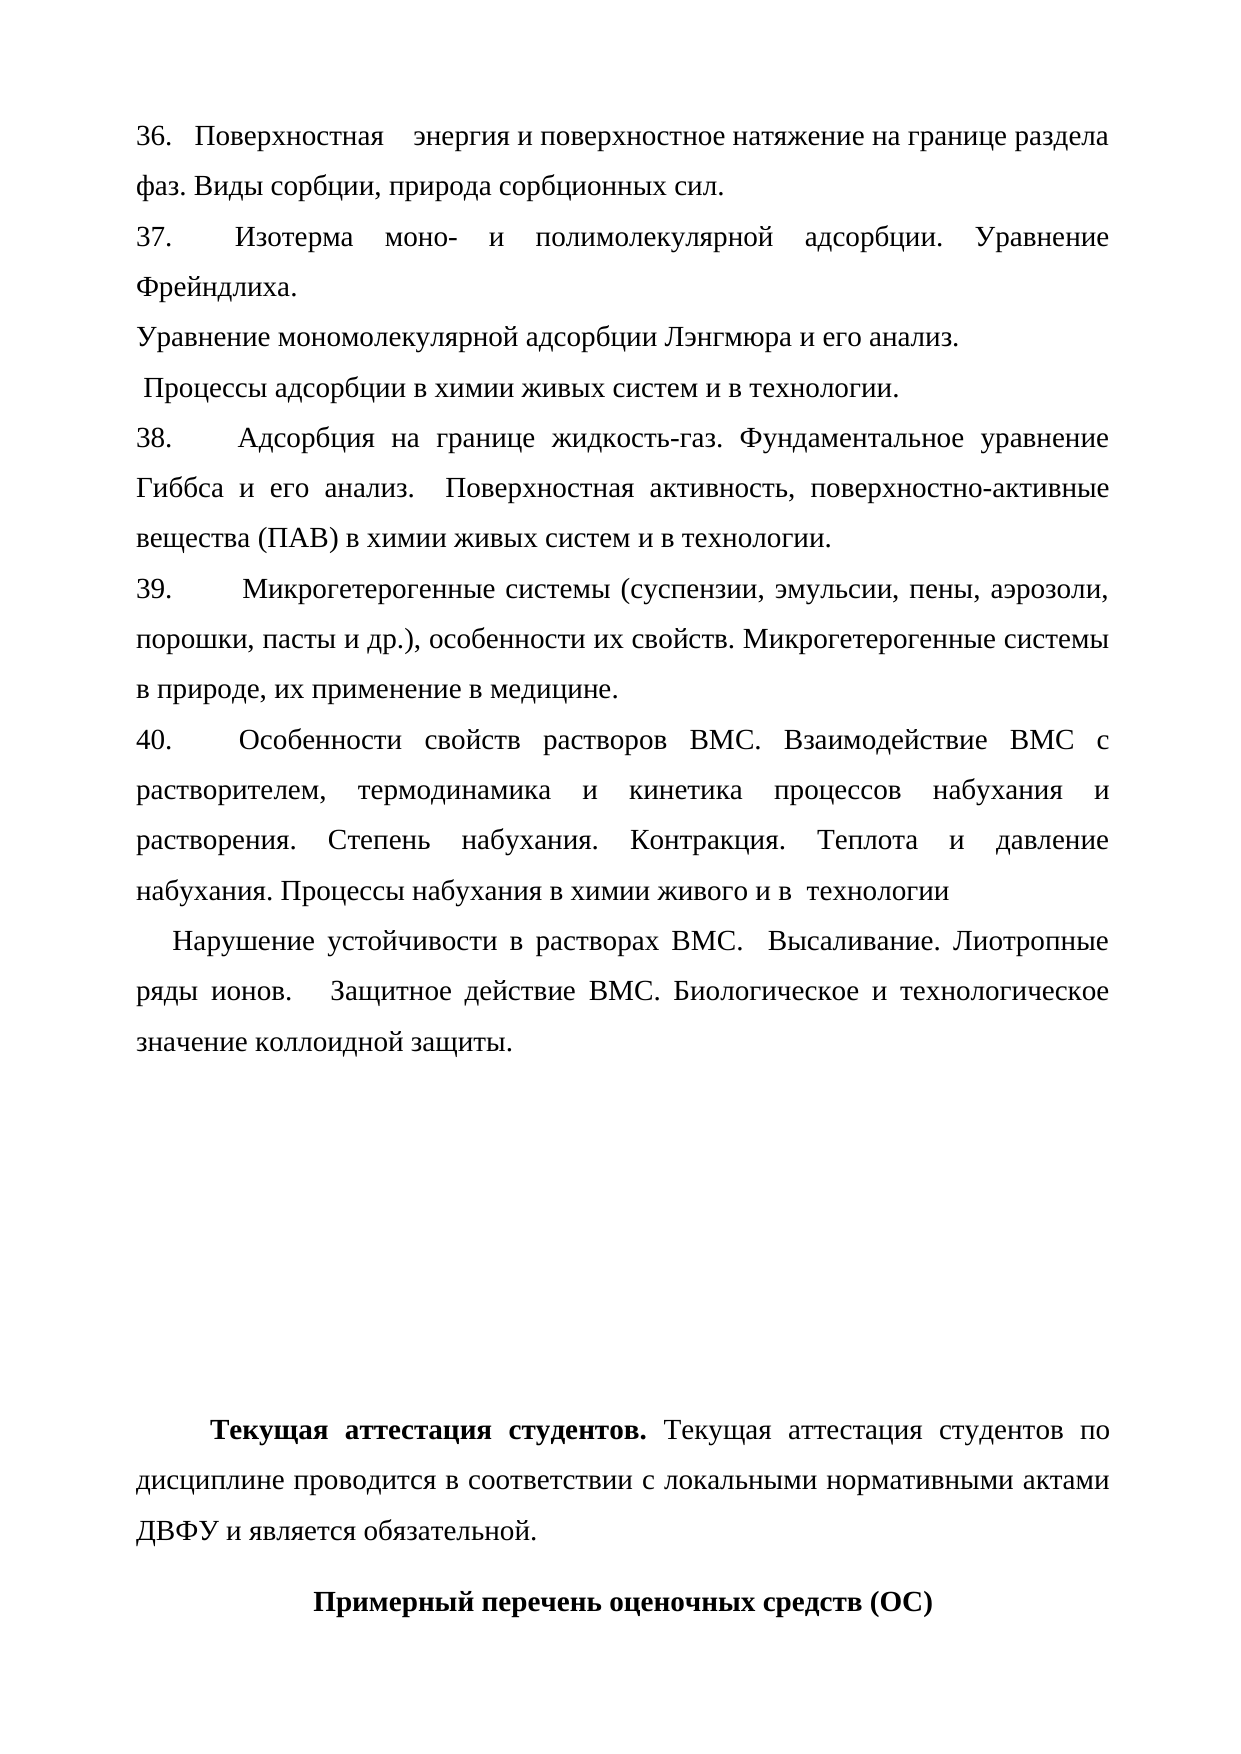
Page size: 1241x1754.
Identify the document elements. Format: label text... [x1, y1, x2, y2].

text Процессы адсорбции в химии живых систем и в технологии. [136, 370, 1110, 403]
text 36. Поверхностная энергия и поверхностное натяжение на границе раздела фаз. Виды сорбции, природа сорбционных сил. [136, 118, 1110, 202]
text 39. Микрогетерогенные системы (суспензии, эмульсии, пены, аэрозоли, порошки, пасты и др.), особенности их свойств. Микрогетерогенные системы в природе, их применение в медицине. [136, 571, 1110, 705]
text 40. Особенности свойств растворов ВМС. Взаимодействие ВМС с растворителем, термодинамика и кинетика процессов набухания и растворения. Степень набухания. Контракция. Теплота и давление набухания. Процессы набухания в химии живого и в технологии [136, 722, 1110, 906]
text Уравнение мономолекулярной адсорбции Лэнгмюра и его анализ. [136, 319, 1110, 353]
text Текущая аттестация студентов. Текущая аттестация студентов по дисциплине проводится в соответствии с локальными нормативными актами ДВФУ и является обязательной. [136, 1412, 1110, 1546]
text Примерный перечень оценочных средств (ОС) [136, 1584, 1110, 1617]
text Нарушение устойчивости в растворах ВМС. Высаливание. Лиотропные ряды ионов. Защитное действие ВМС. Биологическое и технологическое значение коллоидной защиты. [136, 923, 1110, 1057]
text 37. Изотерма моно- и полимолекулярной адсорбции. Уравнение Фрейндлиха. [136, 219, 1110, 303]
text 38. Адсорбция на границе жидкость-газ. Фундаментальное уравнение Гиббса и его анализ. Поверхностная активность, поверхностно-активные вещества (ПАВ) в химии живых систем и в технологии. [136, 420, 1110, 554]
